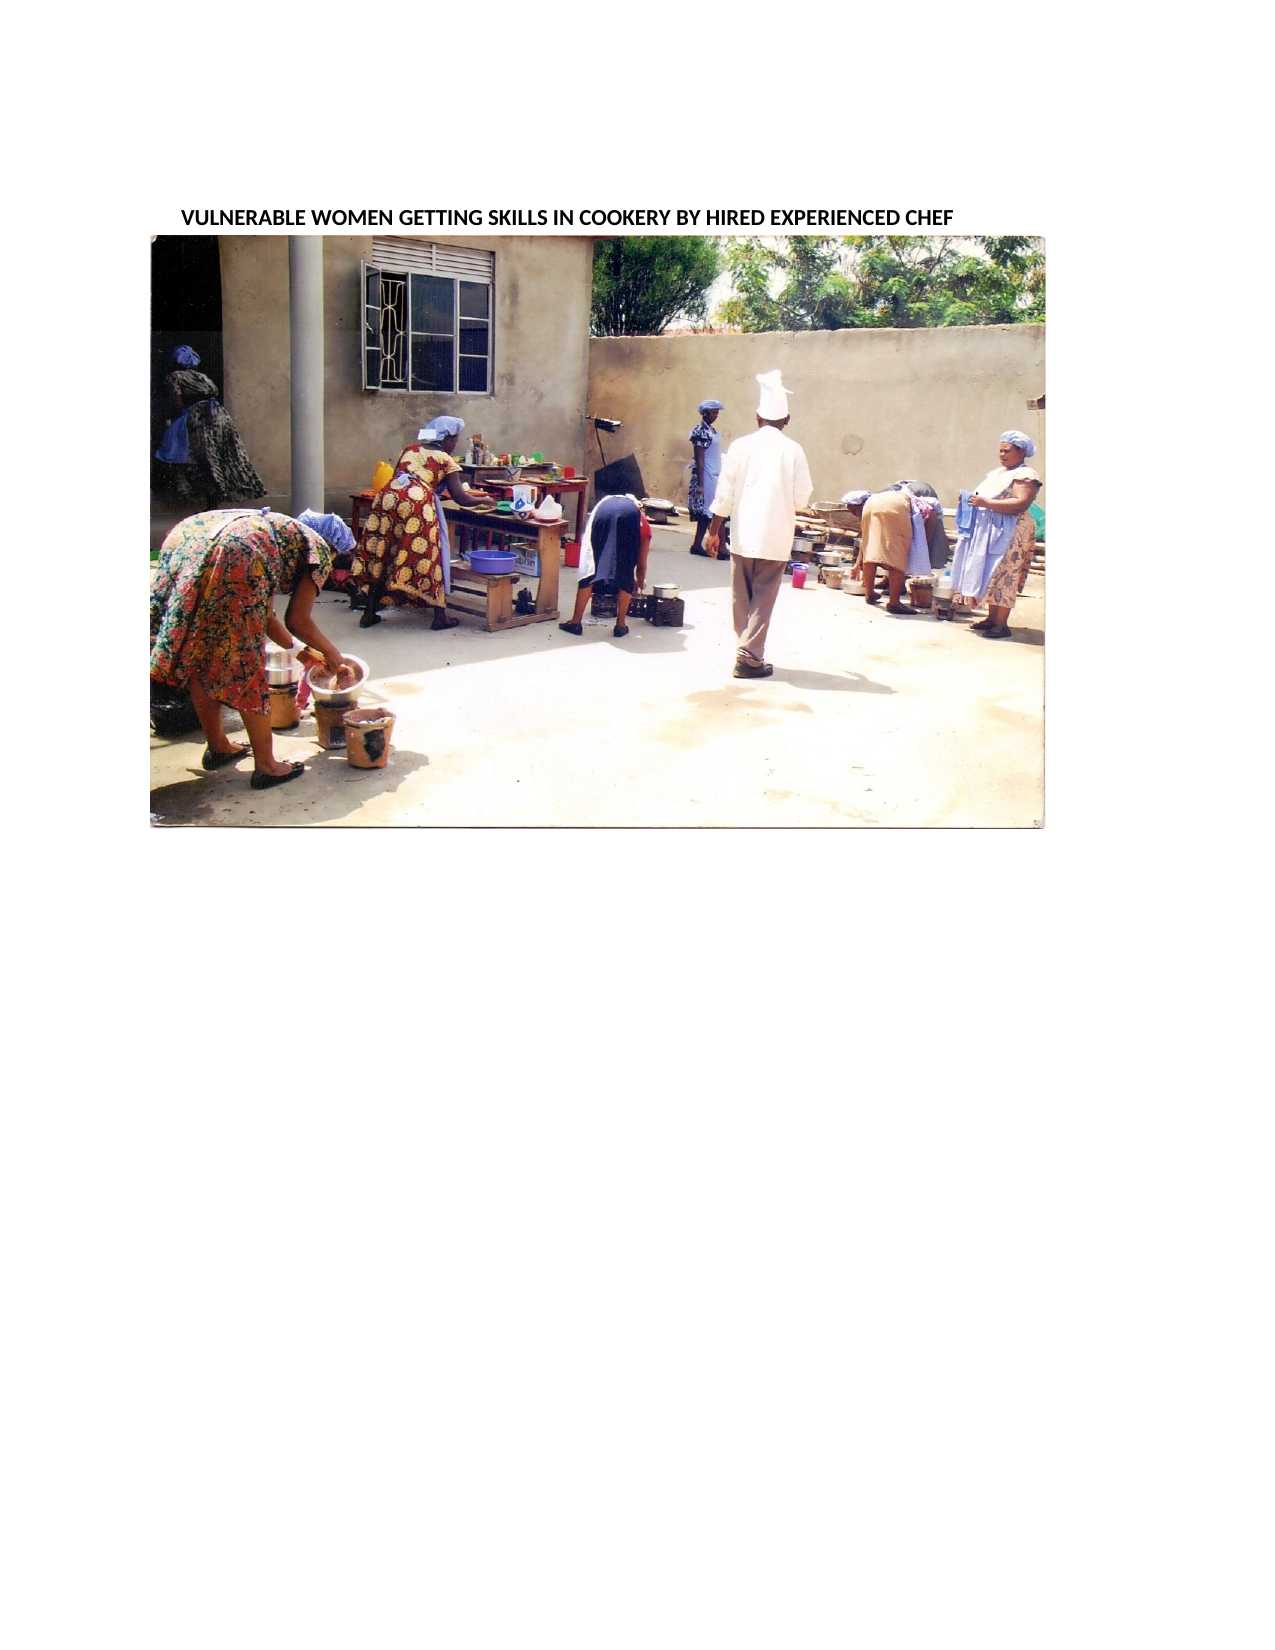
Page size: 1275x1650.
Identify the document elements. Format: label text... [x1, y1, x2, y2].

picture [150, 235, 1046, 829]
